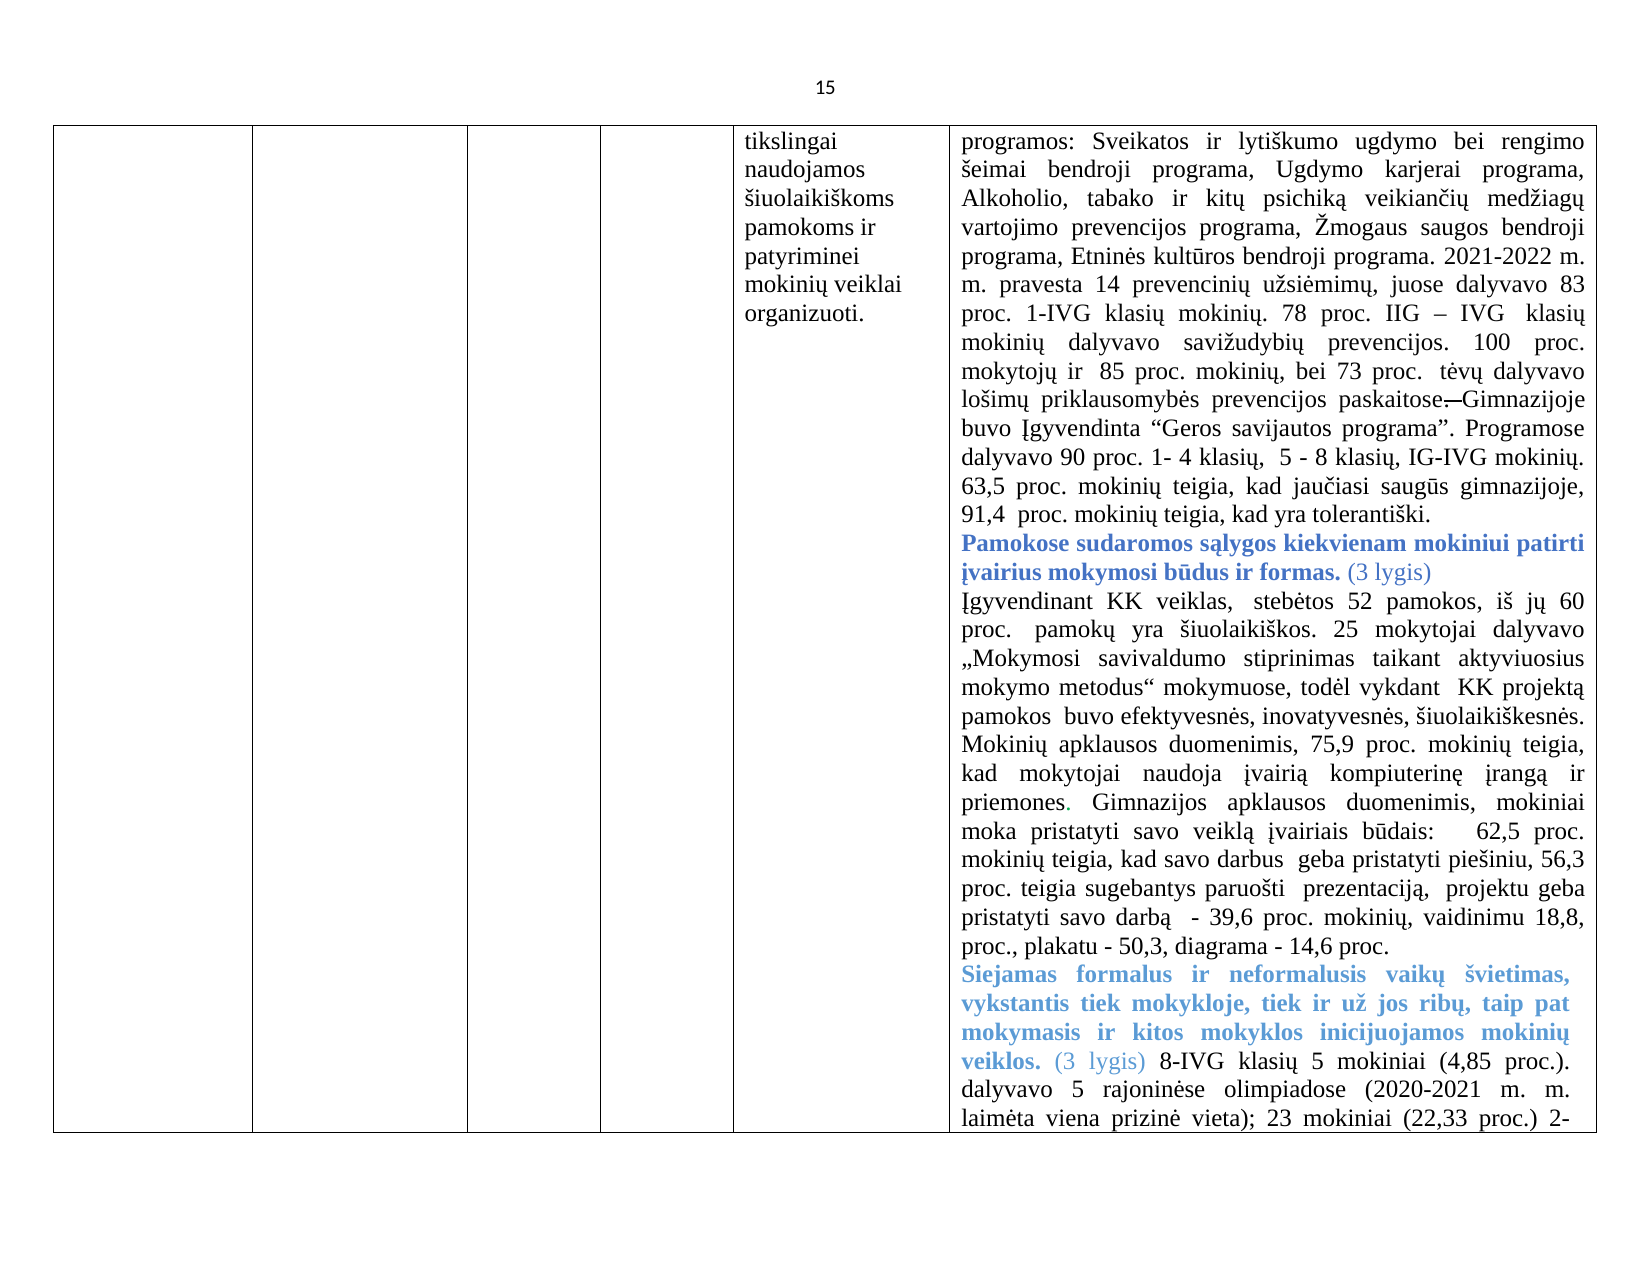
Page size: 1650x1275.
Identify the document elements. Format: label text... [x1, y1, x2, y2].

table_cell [253, 126, 467, 1132]
table_cell 2 [468, 126, 600, 1132]
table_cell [734, 126, 949, 1132]
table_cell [950, 126, 1596, 1132]
table_cell 3 [601, 126, 733, 1132]
